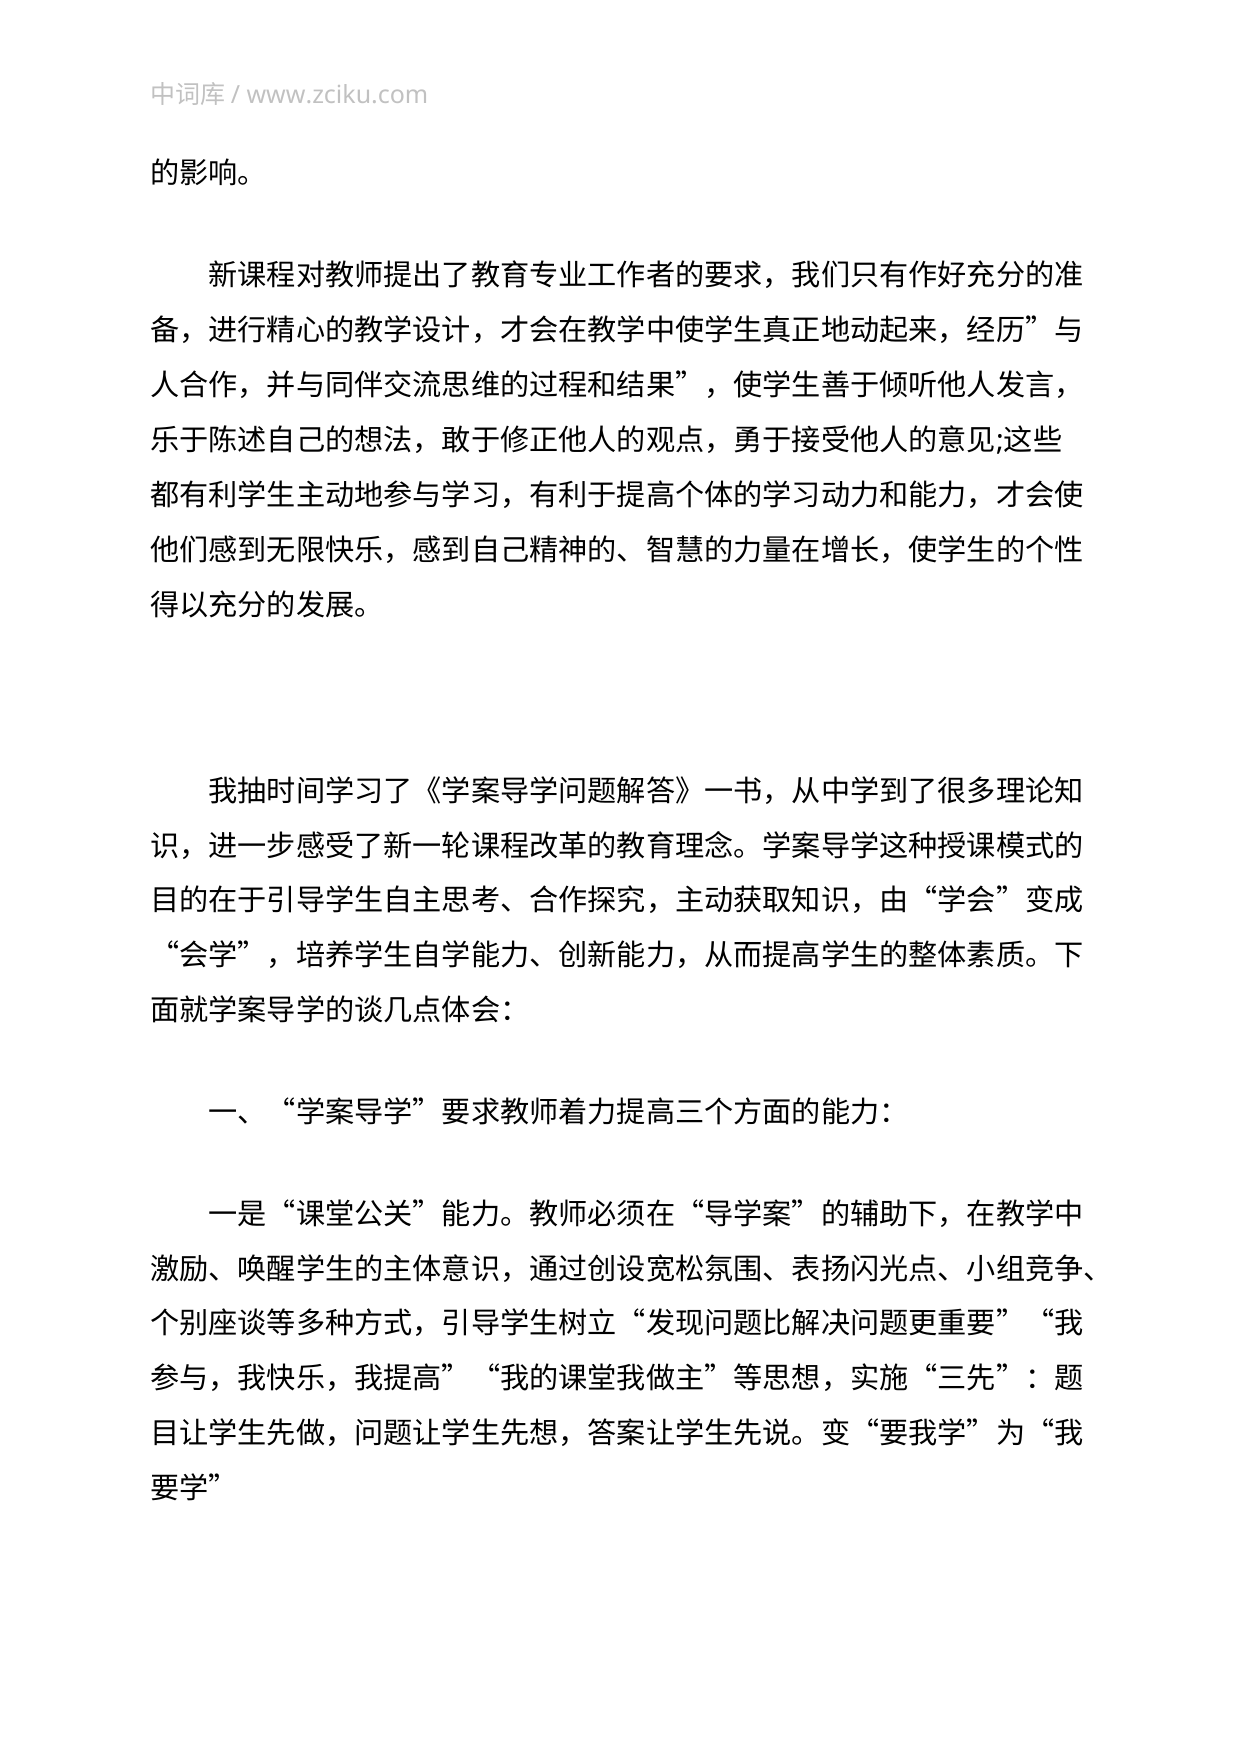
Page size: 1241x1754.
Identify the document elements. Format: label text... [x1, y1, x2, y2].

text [150, 150, 1090, 192]
text 一、“学案导学”要求教师着力提高三个方面的能力： [150, 1088, 1090, 1131]
text 新课程对教师提出了教育专业工作者的要求，我们只有作好充分的准备，进行精心的教学设计，才会在教学中使学生真正地动起来，经历”与人合作，并与同伴交流思维的过程和结果”，使学生善于倾听他人发言，乐于陈述自己的想法，敢于修正他人的观点，勇于接受他人的意见;这些都有利学生主动地参与学习，有利于提高个体的学习动力和能力，才会使他们感到无限快乐，感到自己精神的、智慧的力量在增长，使学生的个性得以充分的发展。 [150, 252, 1090, 623]
text 一是“课堂公关”能力。教师必须在“导学案”的辅助下，在教学中激励、唤醒学生的主体意识，通过创设宽松氛围、表扬闪光点、小组竞争、个别座谈等多种方式，引导学生树立“发现问题比解决问题更重要”“我参与，我快乐，我提高”“我的课堂我做主”等思想，实施“三先”：题目让学生先做，问题让学生先想，答案让学生先说。变“要我学”为“我要学” [150, 1190, 1090, 1507]
text 我抽时间学习了《学案导学问题解答》一书，从中学到了很多理论知识，进一步感受了新一轮课程改革的教育理念。学案导学这种授课模式的目的在于引导学生自主思考、合作探究，主动获取知识，由“学会”变成“会学”，培养学生自学能力、创新能力，从而提高学生的整体素质。下面就学案导学的谈几点体会： [150, 767, 1090, 1029]
